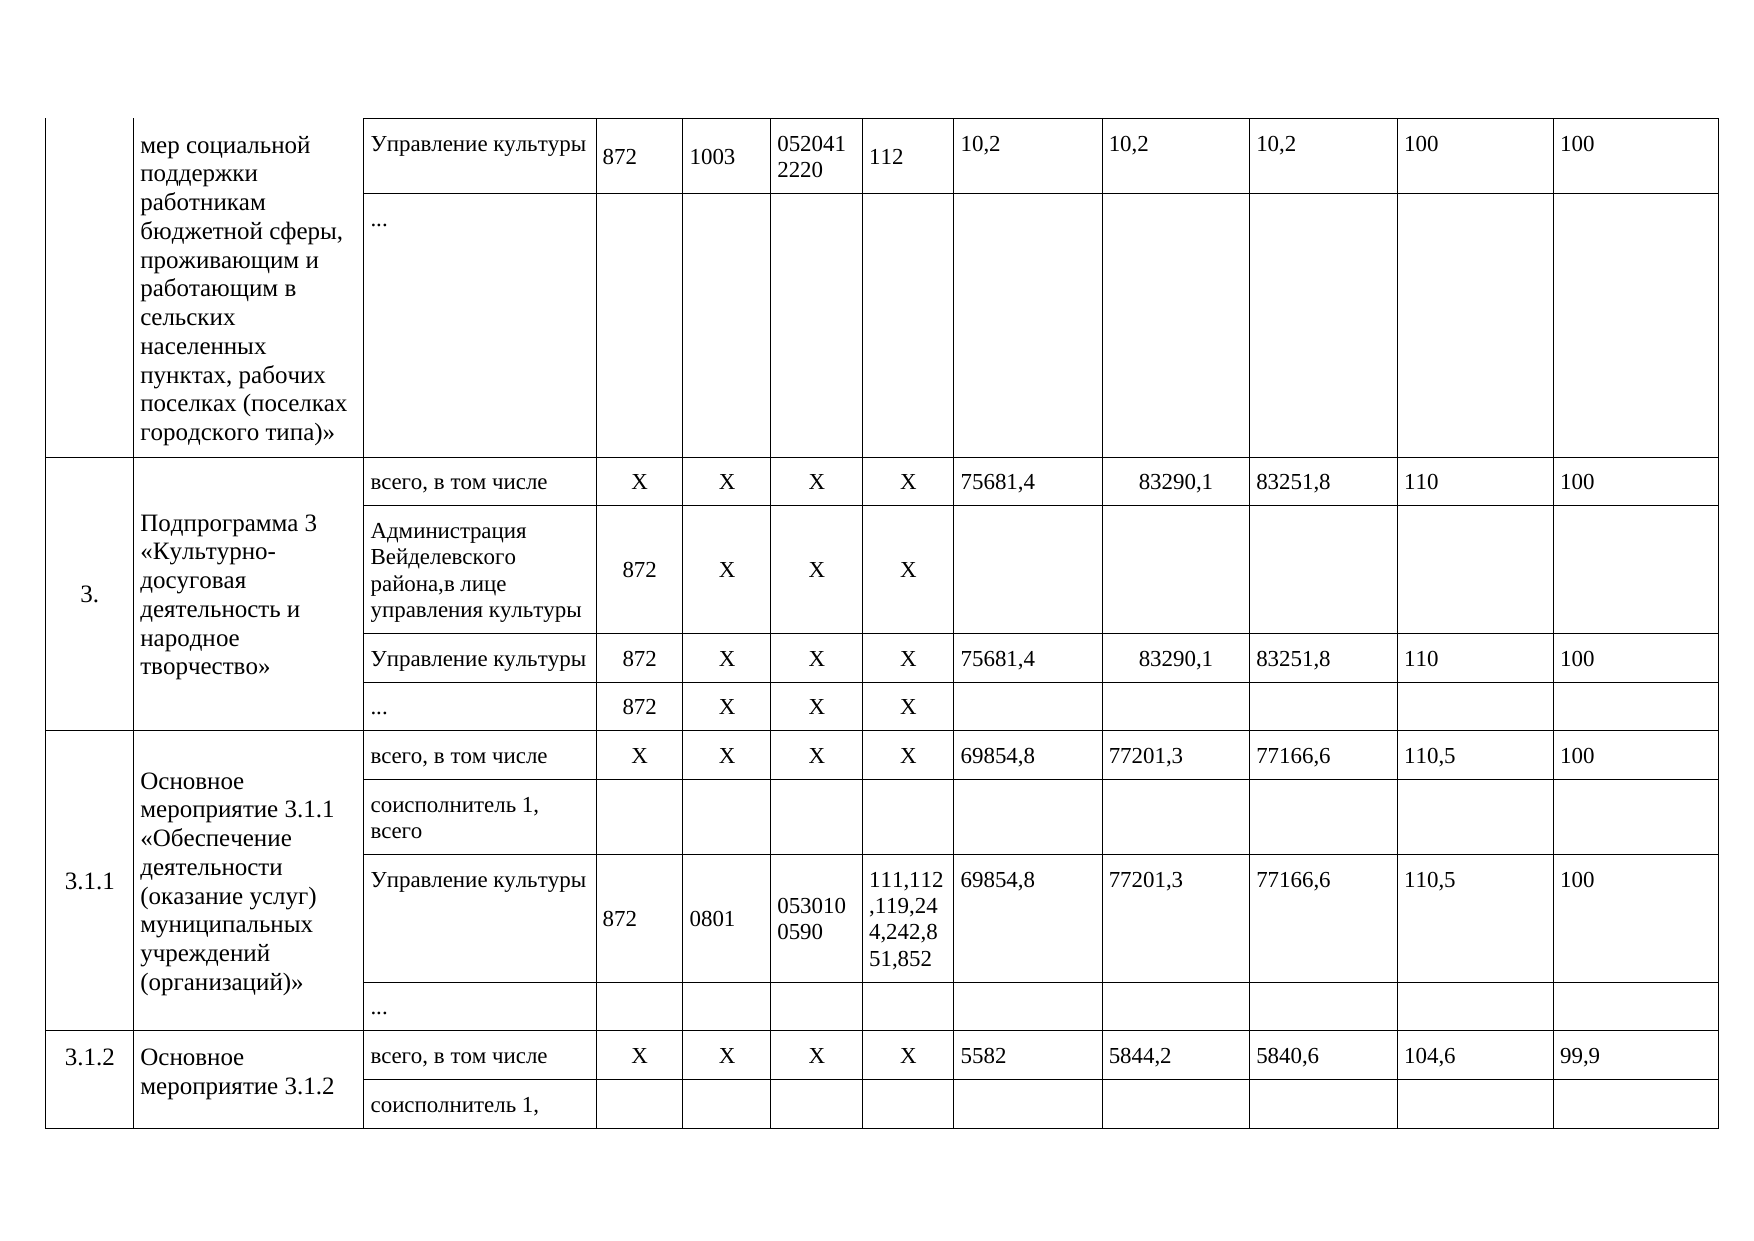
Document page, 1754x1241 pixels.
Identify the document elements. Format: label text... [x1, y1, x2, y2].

table_cell X [683, 1031, 770, 1079]
table_cell 10,2 [1103, 119, 1249, 193]
table_cell 77201,3 [1103, 731, 1249, 779]
table_cell [1103, 780, 1249, 854]
table_cell X [771, 634, 862, 682]
table_cell 69854,8 [954, 855, 1102, 982]
table_cell X [771, 506, 862, 633]
table_cell всего, в том числе [364, 1031, 596, 1079]
table_cell 104,6 [1398, 1031, 1553, 1079]
table_cell 3. [46, 458, 133, 730]
table_cell 77166,6 [1250, 855, 1397, 982]
table_cell X [597, 731, 682, 779]
table_cell всего, в том числе [364, 731, 596, 779]
table_cell 77166,6 [1250, 731, 1397, 779]
table_cell [1398, 683, 1553, 730]
table_cell [1250, 194, 1397, 457]
table_cell [1103, 506, 1249, 633]
table_cell 100 [1554, 458, 1718, 505]
table_cell 872 [597, 855, 682, 982]
table_cell [597, 194, 682, 457]
table_cell X [683, 731, 770, 779]
table_cell 5582 [954, 1031, 1102, 1079]
table_cell 0520412220 [771, 119, 862, 193]
table_cell X [683, 506, 770, 633]
table_cell [1250, 983, 1397, 1030]
table_cell X [771, 1031, 862, 1079]
table_cell 100 [1554, 855, 1718, 982]
table_cell 5844,2 [1103, 1031, 1249, 1079]
table_cell [863, 983, 953, 1030]
table_cell 3.1.2 [46, 1031, 133, 1128]
table_cell 100 [1554, 634, 1718, 682]
table_cell 0530100590 [771, 855, 862, 982]
table_cell Управление культуры [364, 119, 596, 193]
table_cell [1554, 780, 1718, 854]
table_cell [954, 1080, 1102, 1128]
table_cell X [683, 458, 770, 505]
table_cell [863, 1080, 953, 1128]
table_cell 100 [1554, 119, 1718, 193]
table_cell [954, 506, 1102, 633]
table_cell 83290,1 [1103, 634, 1249, 682]
table_cell 111,112,119,244,242,851,852 [863, 855, 953, 982]
table_cell X [863, 458, 953, 505]
table_cell 110 [1398, 634, 1553, 682]
table_cell [1103, 1080, 1249, 1128]
table_cell X [683, 683, 770, 730]
table_cell [683, 194, 770, 457]
table_cell [771, 1080, 862, 1128]
table_cell [771, 983, 862, 1030]
table_cell [1398, 506, 1553, 633]
table_cell X [771, 458, 862, 505]
table_cell [954, 983, 1102, 1030]
table_cell [954, 683, 1102, 730]
table_cell [597, 1080, 682, 1128]
table_cell 83251,8 [1250, 634, 1397, 682]
table_cell 3.1.1 [46, 731, 133, 1030]
table_cell 872 [597, 119, 682, 193]
table_cell [1398, 780, 1553, 854]
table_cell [364, 1080, 596, 1128]
table_cell [771, 194, 862, 457]
table_cell 872 [597, 683, 682, 730]
table_cell 77201,3 [1103, 855, 1249, 982]
table_cell Управление культуры [364, 855, 596, 982]
table_cell X [771, 683, 862, 730]
table_cell [1398, 194, 1553, 457]
table_cell [1250, 683, 1397, 730]
table_cell Управление культуры [364, 634, 596, 682]
table_cell 10,2 [954, 119, 1102, 193]
table_cell 1003 [683, 119, 770, 193]
table_cell X [863, 634, 953, 682]
table_cell [1554, 506, 1718, 633]
table_cell X [597, 458, 682, 505]
table_cell всего, в том числе [364, 458, 596, 505]
table_cell [1250, 1080, 1397, 1128]
table_cell 112 [863, 119, 953, 193]
table_cell [1554, 683, 1718, 730]
table_cell 99,9 [1554, 1031, 1718, 1079]
table_cell [1554, 1080, 1718, 1128]
table_cell ... [364, 194, 596, 457]
table_cell [597, 983, 682, 1030]
table_cell 75681,4 [954, 634, 1102, 682]
table_cell [954, 780, 1102, 854]
table_cell Основное мероприятие 3.1.2 «Обеспечение деятельности (оказание услуг) муниципальных учреждений (организаций)» [134, 1031, 363, 1128]
table_cell Подпрограмма 3 «Культурно-досуговая деятельность и народное творчество» [134, 458, 363, 730]
table_cell [683, 983, 770, 1030]
table_cell 110,5 [1398, 855, 1553, 982]
table_cell [683, 1080, 770, 1128]
table_cell [1554, 983, 1718, 1030]
table_cell [1250, 780, 1397, 854]
table_cell 872 [597, 506, 682, 633]
table_cell [1103, 683, 1249, 730]
table_cell [683, 780, 770, 854]
table_cell X [597, 1031, 682, 1079]
table_cell [1554, 194, 1718, 457]
table_cell 100 [1554, 731, 1718, 779]
table_cell Основное мероприятие 3.1.1 «Обеспечение деятельности (оказание услуг) муниципальных учреждений (организаций)» [134, 731, 363, 1030]
table_cell 10,2 [1250, 119, 1397, 193]
table_cell [1103, 194, 1249, 457]
table_cell [863, 194, 953, 457]
table_cell [1398, 1080, 1553, 1128]
table_cell 69854,8 [954, 731, 1102, 779]
table_cell X [863, 1031, 953, 1079]
table_cell 5840,6 [1250, 1031, 1397, 1079]
table_cell соисполнитель 1, всего [364, 780, 596, 854]
table_cell X [863, 683, 953, 730]
table_cell X [863, 506, 953, 633]
table_cell 100 [1398, 119, 1553, 193]
table_cell ... [364, 983, 596, 1030]
table_cell [863, 780, 953, 854]
table_cell 110,5 [1398, 731, 1553, 779]
table_cell X [683, 634, 770, 682]
table_cell X [771, 731, 862, 779]
table_cell X [863, 731, 953, 779]
table_cell [771, 780, 862, 854]
table_cell Администрация Вейделевского района,в лице управления культуры [364, 506, 596, 633]
table_cell 83251,8 [1250, 458, 1397, 505]
table_cell ... [364, 683, 596, 730]
table_cell [1103, 983, 1249, 1030]
table_cell [1250, 506, 1397, 633]
table_cell 0801 [683, 855, 770, 982]
table_cell [954, 194, 1102, 457]
table_cell 110 [1398, 458, 1553, 505]
table_cell [597, 780, 682, 854]
table_cell 83290,1 [1103, 458, 1249, 505]
table_cell 75681,4 [954, 458, 1102, 505]
table_cell 872 [597, 634, 682, 682]
table_cell [1398, 983, 1553, 1030]
